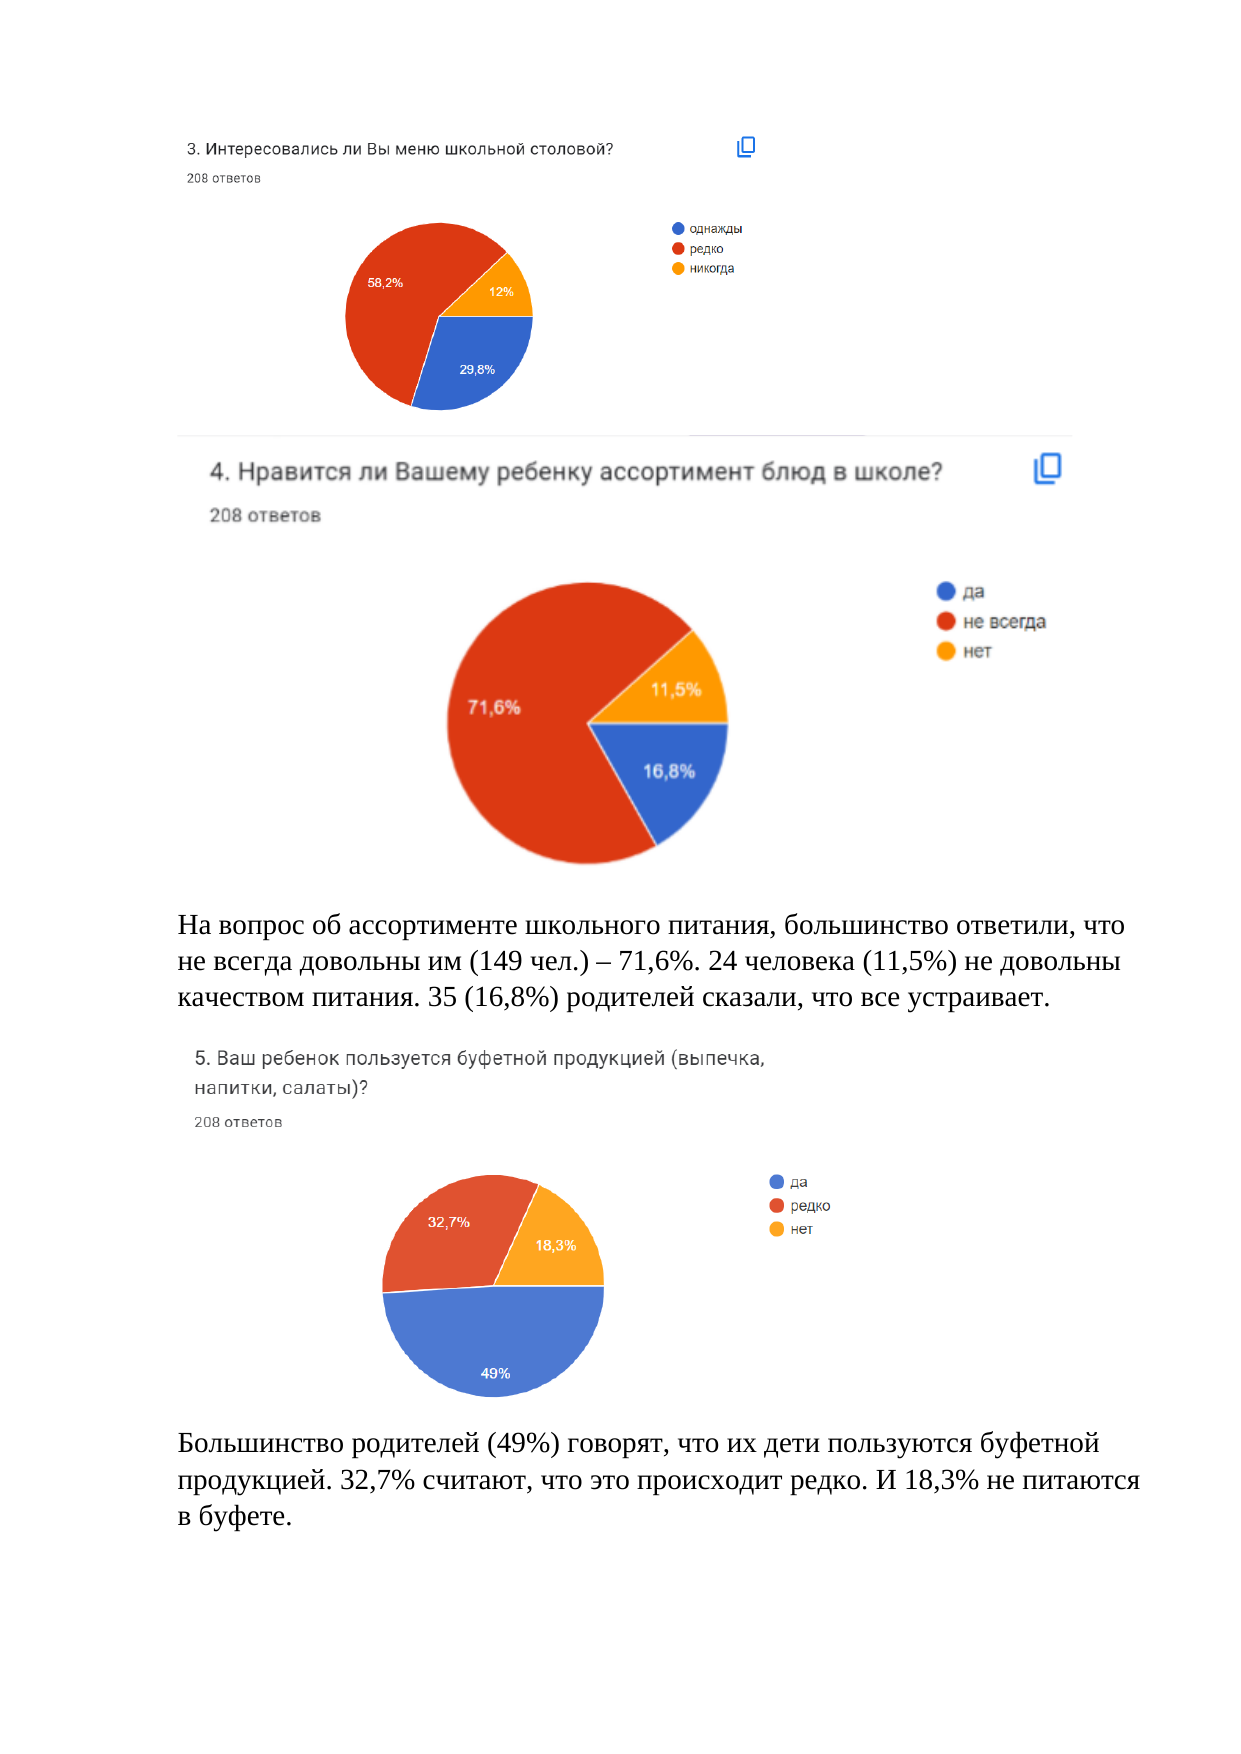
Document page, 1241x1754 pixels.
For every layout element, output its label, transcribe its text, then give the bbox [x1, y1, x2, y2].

picture [177, 1032, 845, 1407]
text На вопрос об ассортименте школьного питания, большинство ответили, что не всегда довольны им (149 чел.) – 71,6%. 24 человека (11,5%) не довольны качеством питания. 35 (16,8%) родителей сказали, что все устраивает. [177, 907, 1152, 1013]
picture [177, 118, 765, 423]
text Большинство родителей (49%) говорят, что их дети пользуются буфетной продукцией. 32,7% считают, что это происходит редко. И 18,3% не питаются в буфете. [177, 1426, 1152, 1531]
picture [177, 435, 1073, 889]
